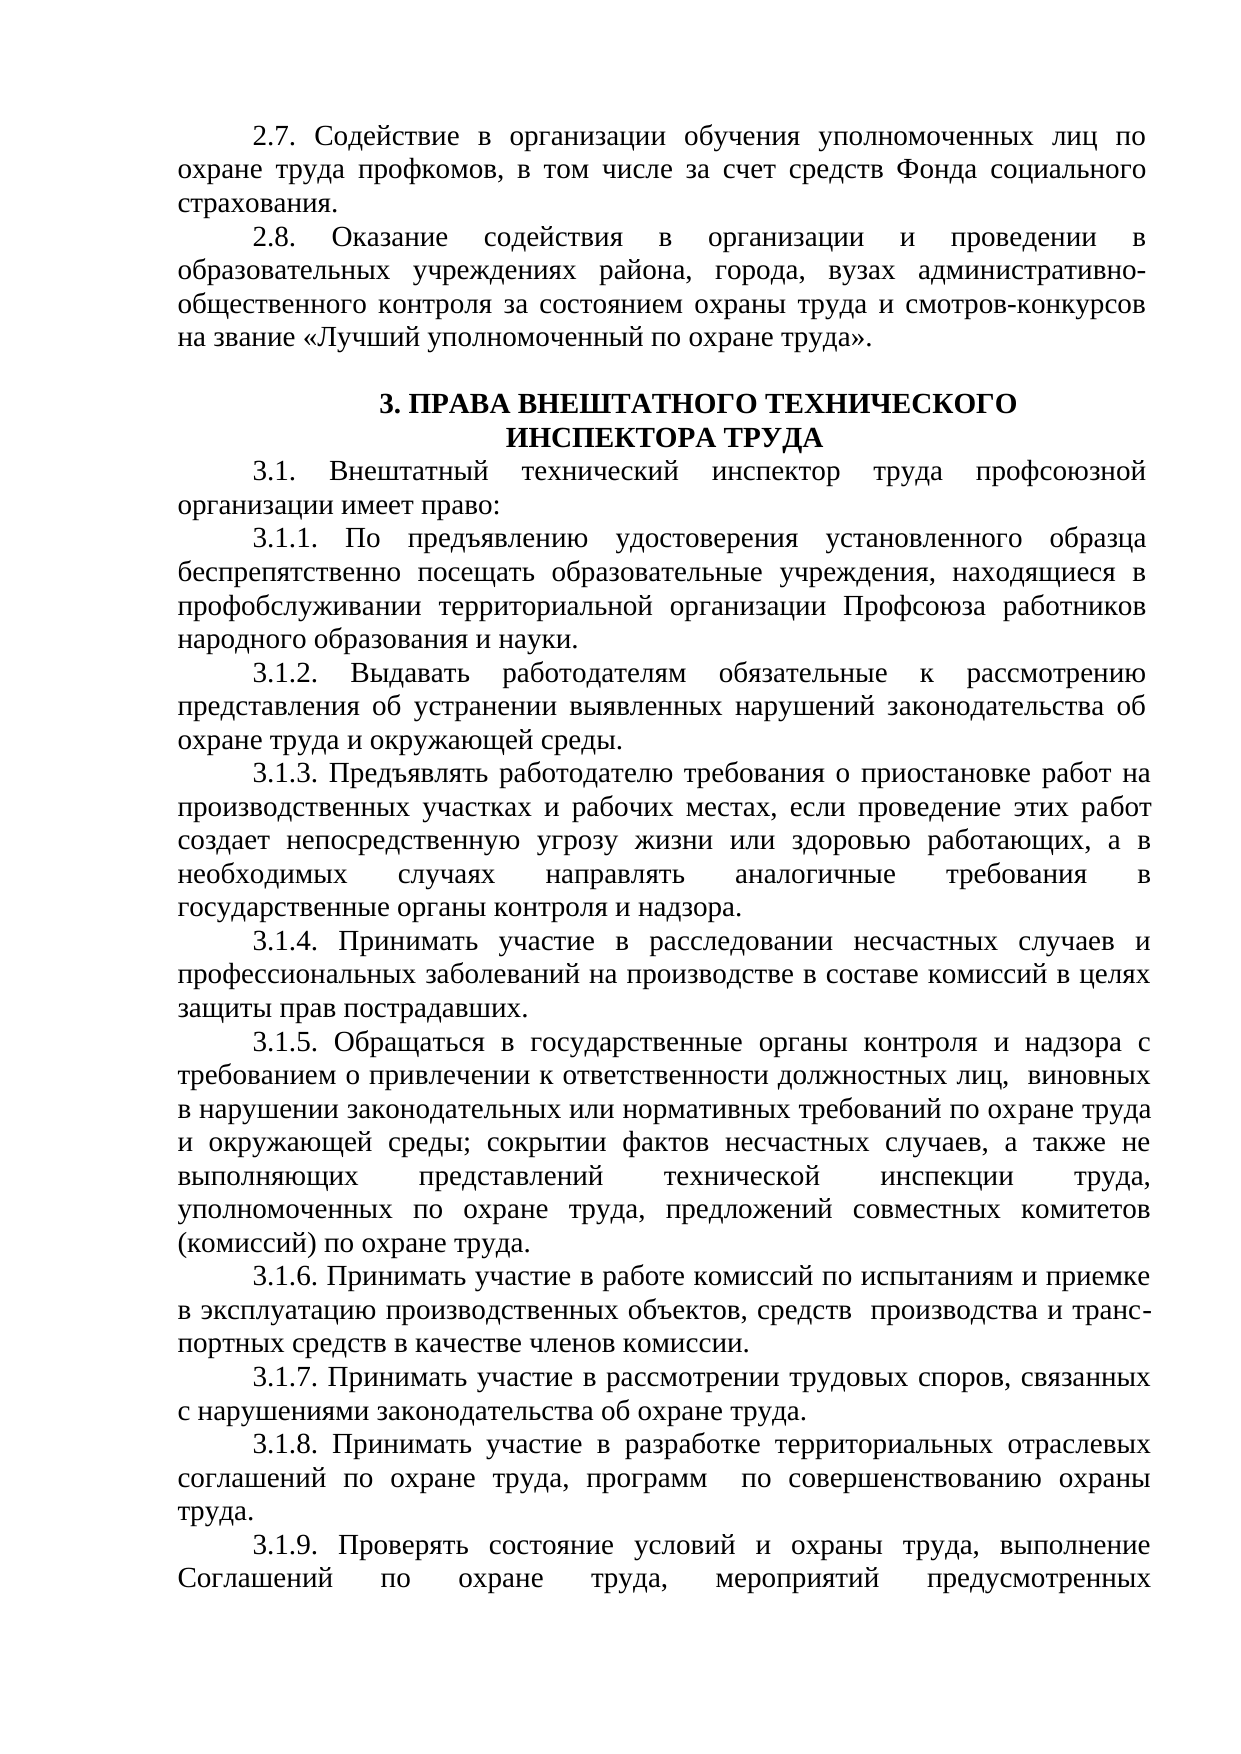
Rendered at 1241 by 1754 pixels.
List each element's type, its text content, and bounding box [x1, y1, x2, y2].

text 3.1.4. Принимать участие в расследовании несчастных случаев и профессиональных заболеваний на производстве в составе комиссий в целях защиты прав пострадавших. [177, 923, 1152, 1024]
text 3.1.1. По предъявлению удостоверения установленного образца беспрепятственно посещать образовательные учреждения, находящиеся в профобслуживании территориальной организации Профсоюза работников народного образования и науки. [177, 521, 1147, 655]
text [177, 1527, 1152, 1594]
text 2.8. Оказание содействия в организации и проведении в образовательных учреждениях района, города, вузах административно-общественного контроля за состоянием охраны труда и смотров-конкурсов на звание «Лучший уполномоченный по охране труда». [177, 219, 1147, 353]
text 3.1.3. Предъявлять работодателю требования о приостановке работ на производственных участках и рабочих местах, если проведение этих работ создает непосредственную угрозу жизни или здоровью работающих, а в необходимых случаях направлять аналогичные требования в государственные органы контроля и надзора. [177, 755, 1152, 923]
text 3. ПРАВА ВНЕШТАТНОГО ТЕХНИЧЕСКОГО ИНСПЕКТОРА ТРУДА [177, 386, 1152, 453]
text 3.1. Внештатный технический инспектор труда профсоюзной организации имеет право: [177, 453, 1147, 521]
text 3.1.6. Принимать участие в работе комиссий по испытаниям и приемке в эксплуатацию производственных объектов, средств производства и транспортных средств в качестве членов комиссии. [177, 1258, 1152, 1359]
text 3.1.7. Принимать участие в рассмотрении трудовых споров, связанных с нарушениями законодательства об охране труда. [177, 1359, 1152, 1426]
text 3.1.8. Принимать участие в разработке территориальных отраслевых соглашений по охране труда, программ по совершенствованию охраны труда. [177, 1426, 1152, 1527]
text 3.1.5. Обращаться в государственные органы контроля и надзора с требованием о привлечении к ответственности должностных лиц, виновных в нарушении законодательных или нормативных требований по охране труда и окружающей среды; сокрытии фактов несчастных случаев, а также не выполняющих представлений технической инспекции труда, уполномоченных по охране труда, предложений совместных комитетов (комиссий) по охране труда. [177, 1024, 1152, 1258]
text 2.7. Содействие в организации обучения уполномоченных лиц по охране труда профкомов, в том числе за счет средств Фонда социального страхования. [177, 118, 1147, 219]
text 3.1.2. Выдавать работодателям обязательные к рассмотрению представления об устранении выявленных нарушений законодательства об охране труда и окружающей среды. [177, 655, 1147, 755]
